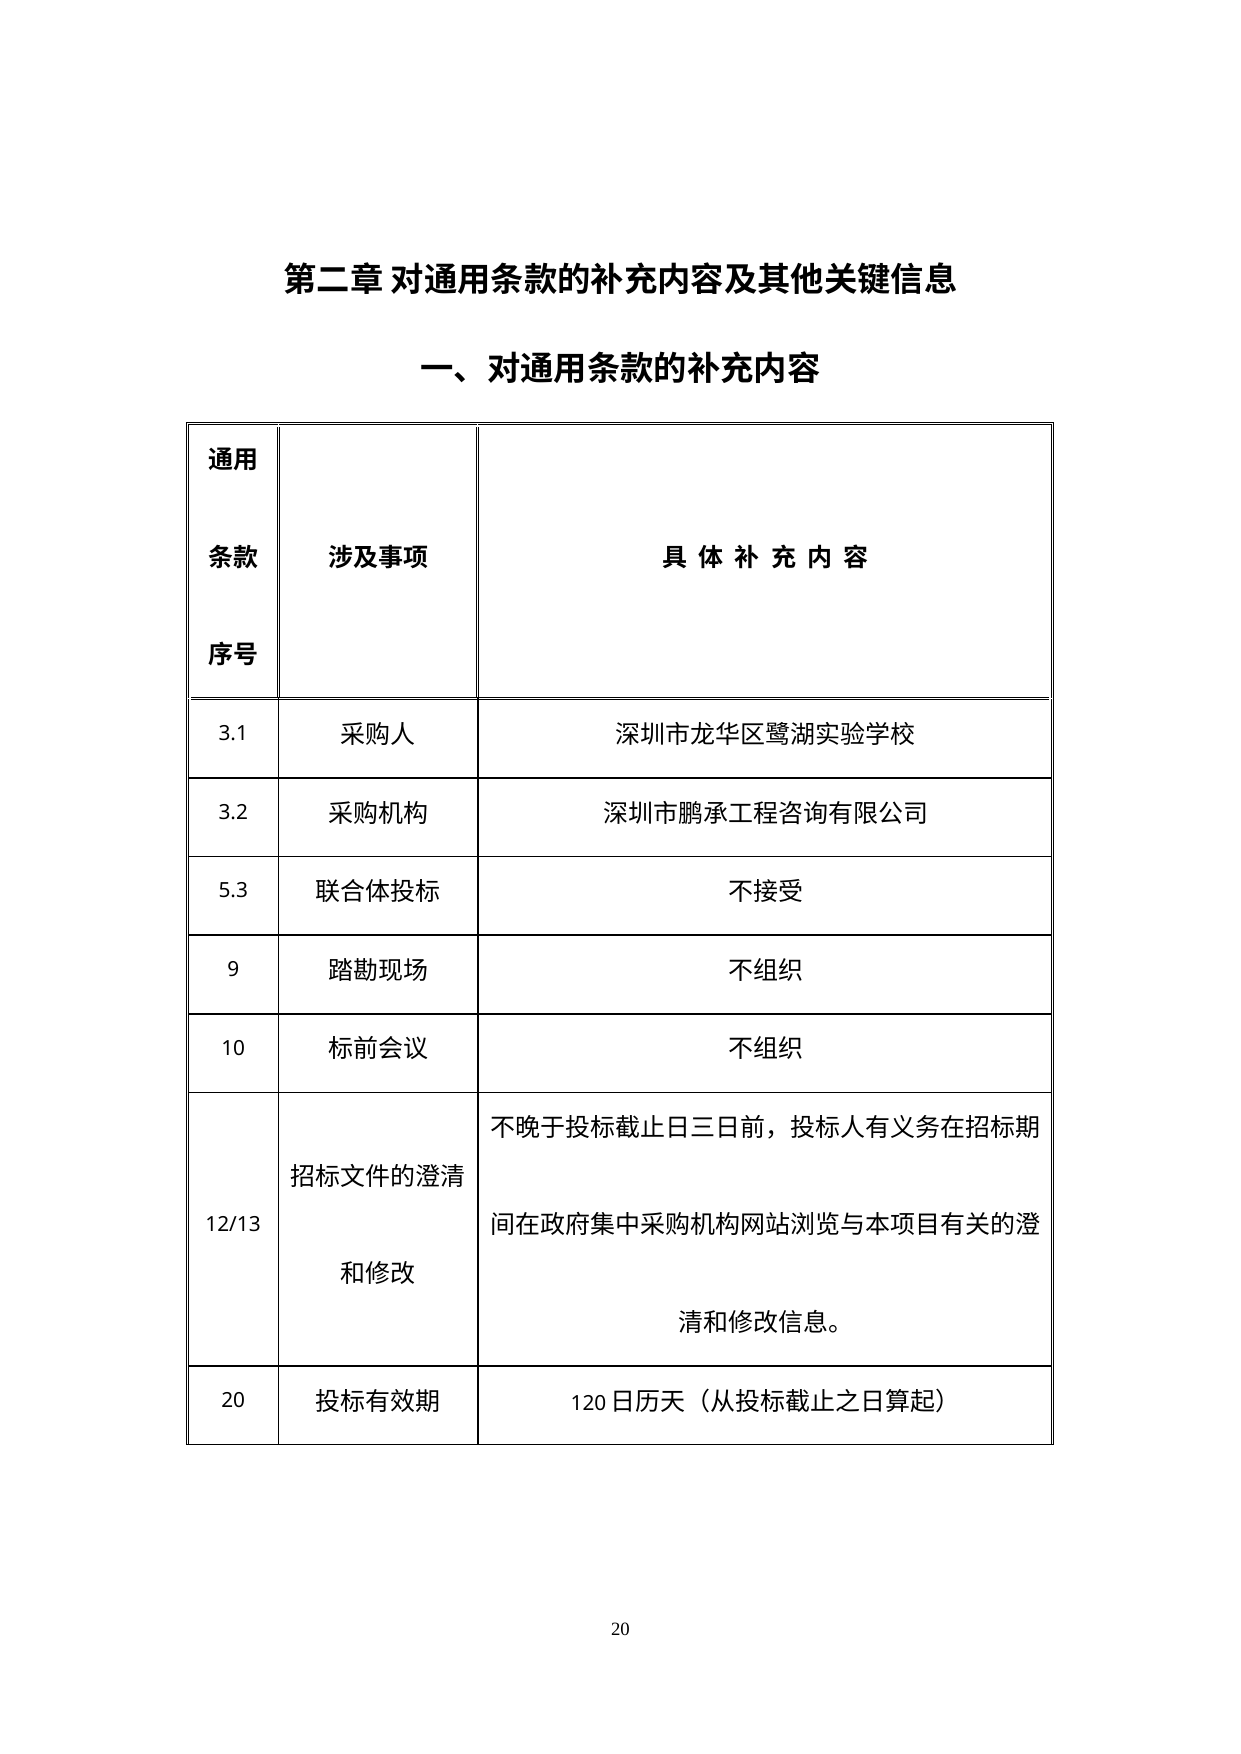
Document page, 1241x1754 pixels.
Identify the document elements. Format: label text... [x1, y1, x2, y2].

text 一、对通用条款的补充内容 [187, 333, 1053, 398]
table_cell 深圳市鹏承工程咨询有限公司 [479, 779, 1051, 856]
table_cell 20 [189, 1367, 278, 1443]
table_cell 3.2 [189, 779, 278, 856]
table_cell 招标文件的澄清和修改 [279, 1093, 477, 1365]
table_cell 5.3 [189, 857, 278, 934]
table_cell 12/13 [189, 1093, 278, 1365]
table_cell 深圳市龙华区鹭湖实验学校 [479, 697, 1053, 777]
table_cell 10 [189, 1015, 278, 1091]
table_header 通用条款序号 [189, 425, 278, 697]
text 第二章 对通用条款的补充内容及其他关键信息 [187, 244, 1053, 309]
table_cell 不接受 [479, 857, 1051, 934]
table_header 具 体 补 充 内 容 [478, 425, 1051, 697]
table_cell 不组织 [479, 936, 1051, 1013]
table_cell 投标有效期 [279, 1367, 477, 1443]
table_cell 9 [189, 936, 278, 1013]
table_cell 不组织 [479, 1015, 1051, 1091]
table_cell 标前会议 [279, 1015, 477, 1091]
table_header 涉及事项 [278, 423, 478, 697]
table_cell 不晚于投标截止日三日前，投标人有义务在招标期间在政府集中采购机构网站浏览与本项目有关的澄清和修改信息。 [479, 1093, 1051, 1365]
table_cell 3.1 [188, 697, 278, 777]
table_cell 踏勘现场 [279, 936, 477, 1013]
table_cell 120日历天（从投标截止之日算起） [479, 1367, 1051, 1443]
table_cell 采购机构 [279, 779, 477, 856]
table_cell 采购人 [279, 700, 477, 777]
table_cell 联合体投标 [279, 857, 477, 934]
